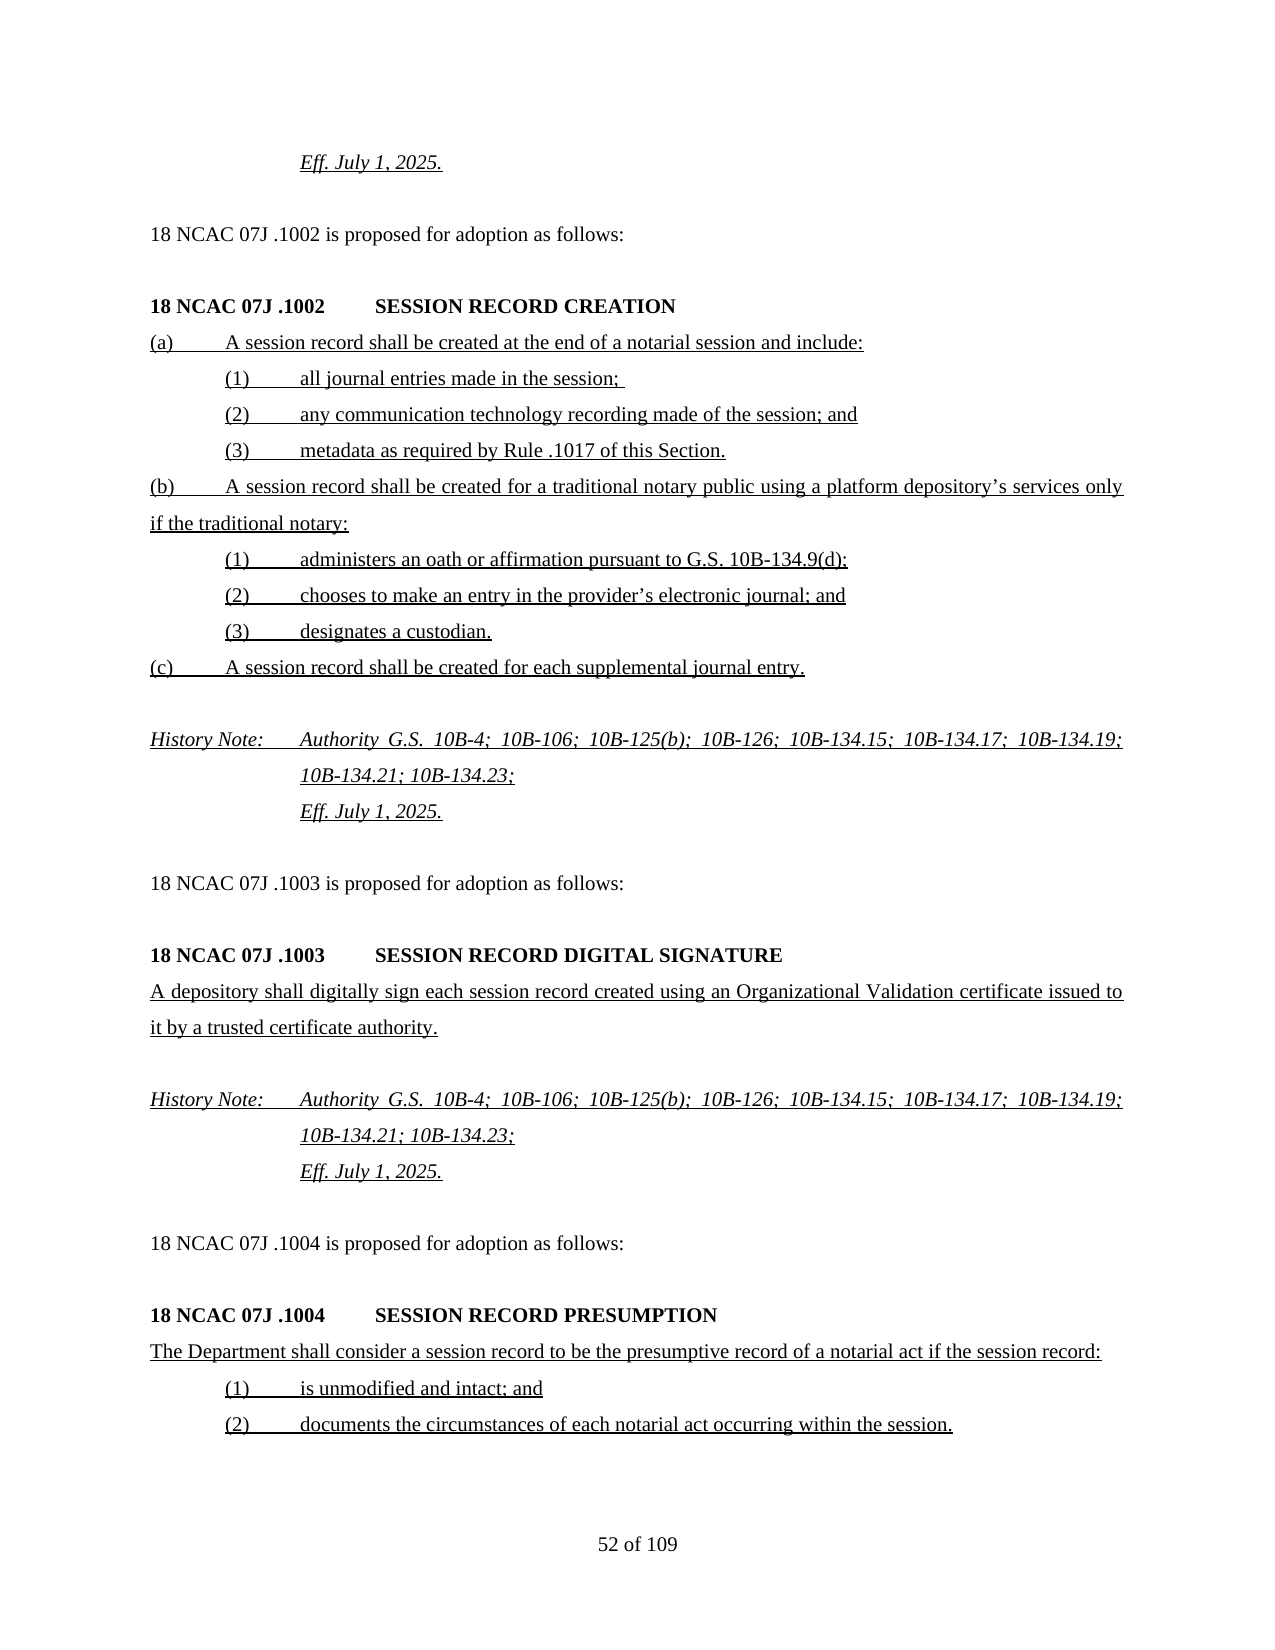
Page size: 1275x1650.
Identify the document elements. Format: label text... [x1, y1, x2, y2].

text Eff. July 1, 2025. [300, 150, 1125, 174]
text (1) all journal entries made in the session; [225, 366, 1125, 390]
text 18 NCAC 07J .1002 SESSION RECORD CREATION [150, 294, 1125, 318]
text (c) A session record shall be created for each supplemental journal entry. [150, 654, 1125, 679]
text A depository shall digitally sign each session record created using an Organizational Validation certificate issued to it by a trusted certificate authority. [150, 979, 1125, 1039]
text History Note: Authority G.S. 10B-4; 10B-106; 10B-125(b); 10B-126; 10B-134.15; 10B-134.17; 10B-134.19; 10B-134.21; 10B-134.23; [150, 727, 1125, 787]
text (2) documents the circumstances of each notarial act occurring within the session. [225, 1411, 1125, 1436]
text Eff. July 1, 2025. [300, 1159, 1125, 1183]
text (1) administers an oath or affirmation pursuant to G.S. 10B-134.9(d); [225, 546, 1125, 571]
text 18 NCAC 07J .1004 is proposed for adoption as follows: [150, 1231, 1125, 1255]
text 18 NCAC 07J .1002 is proposed for adoption as follows: [150, 222, 1125, 246]
text (2) any communication technology recording made of the session; and [225, 402, 1125, 426]
text (2) chooses to make an entry in the provider’s electronic journal; and [225, 582, 1125, 607]
text The Department shall consider a session record to be the presumptive record of a notarial act if the session record: [150, 1339, 1125, 1363]
text 18 NCAC 07J .1003 is proposed for adoption as follows: [150, 871, 1125, 895]
text (1) is unmodified and intact; and [225, 1375, 1125, 1399]
text 18 NCAC 07J .1004 SESSION RECORD PRESUMPTION [150, 1303, 1125, 1327]
text (b) A session record shall be created for a traditional notary public using a platform depository’s services only if the traditional notary: [150, 474, 1125, 534]
text (a) A session record shall be created at the end of a notarial session and include: [150, 330, 1125, 354]
text (3) designates a custodian. [225, 618, 1125, 643]
text Eff. July 1, 2025. [300, 799, 1125, 823]
text History Note: Authority G.S. 10B-4; 10B-106; 10B-125(b); 10B-126; 10B-134.15; 10B-134.17; 10B-134.19; 10B-134.21; 10B-134.23; [150, 1087, 1125, 1147]
text 18 NCAC 07J .1003 SESSION RECORD DIGITAL SIGNATURE [150, 943, 1125, 967]
text (3) metadata as required by Rule .1017 of this Section. [225, 438, 1125, 462]
